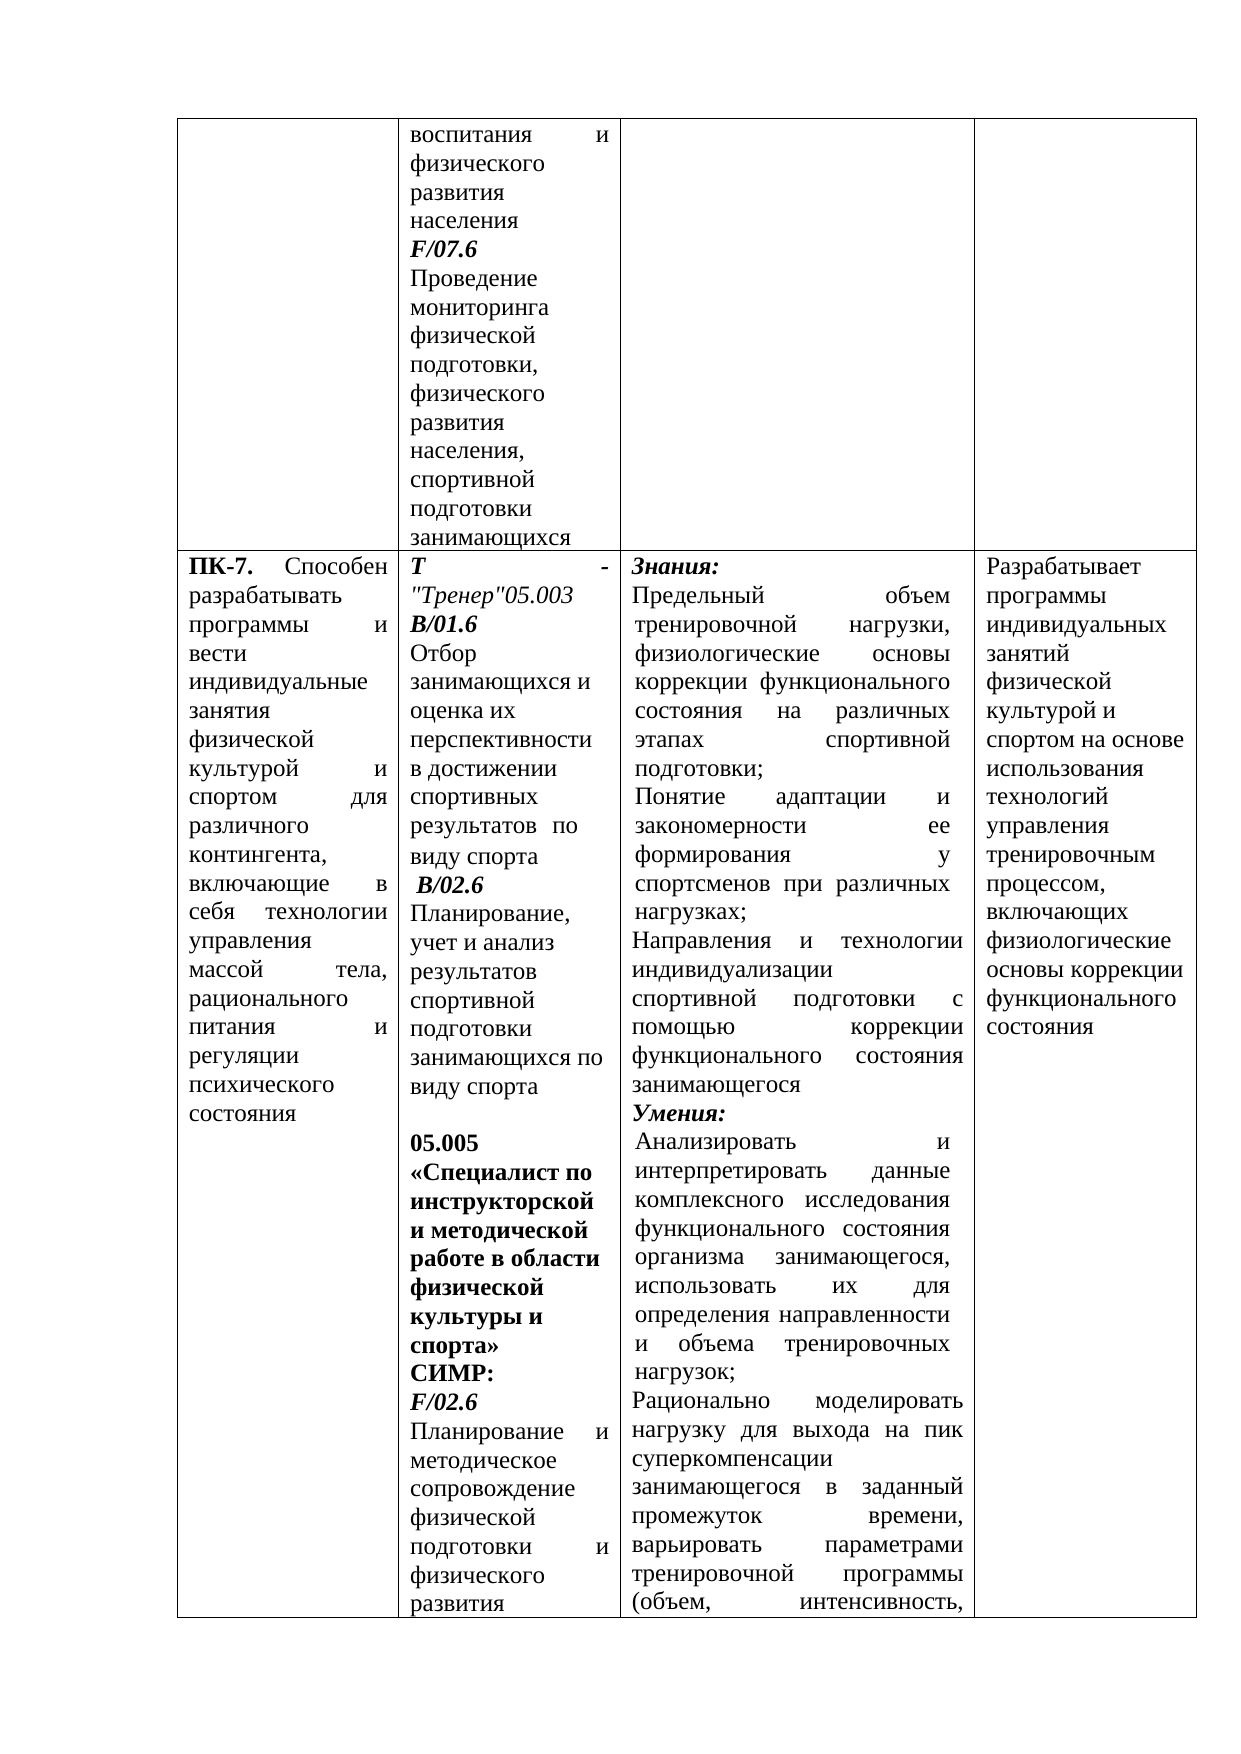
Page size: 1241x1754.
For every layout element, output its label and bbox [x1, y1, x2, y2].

table_cell [178, 119, 398, 550]
table_cell [975, 551, 1196, 1617]
table_cell [975, 119, 1196, 550]
table_cell [621, 119, 974, 550]
table_cell [399, 551, 620, 1617]
table_cell [178, 551, 398, 1617]
table_cell [621, 551, 974, 1617]
table_cell [399, 119, 620, 550]
